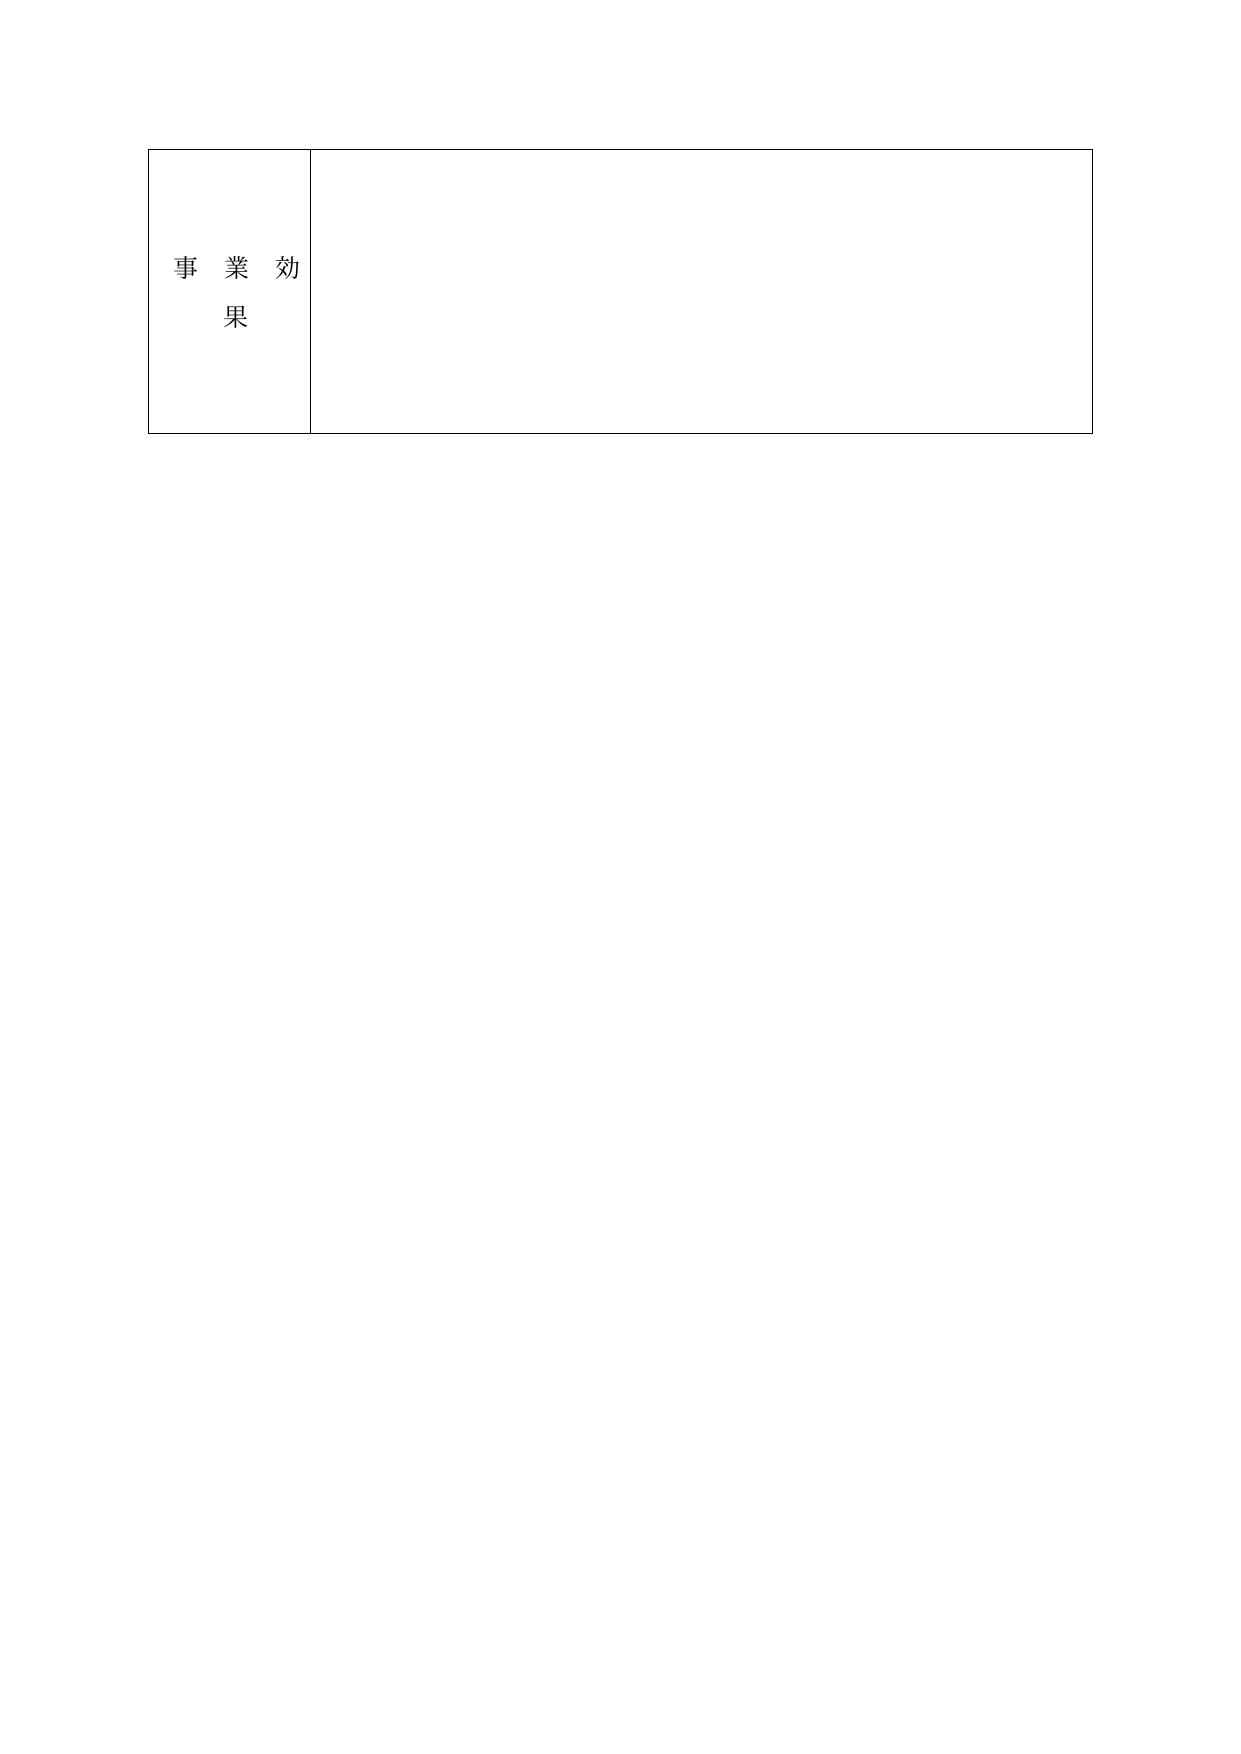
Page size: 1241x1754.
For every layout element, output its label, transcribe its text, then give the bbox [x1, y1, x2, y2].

table_cell 事業効果 [149, 150, 310, 433]
table_cell [311, 150, 1092, 433]
